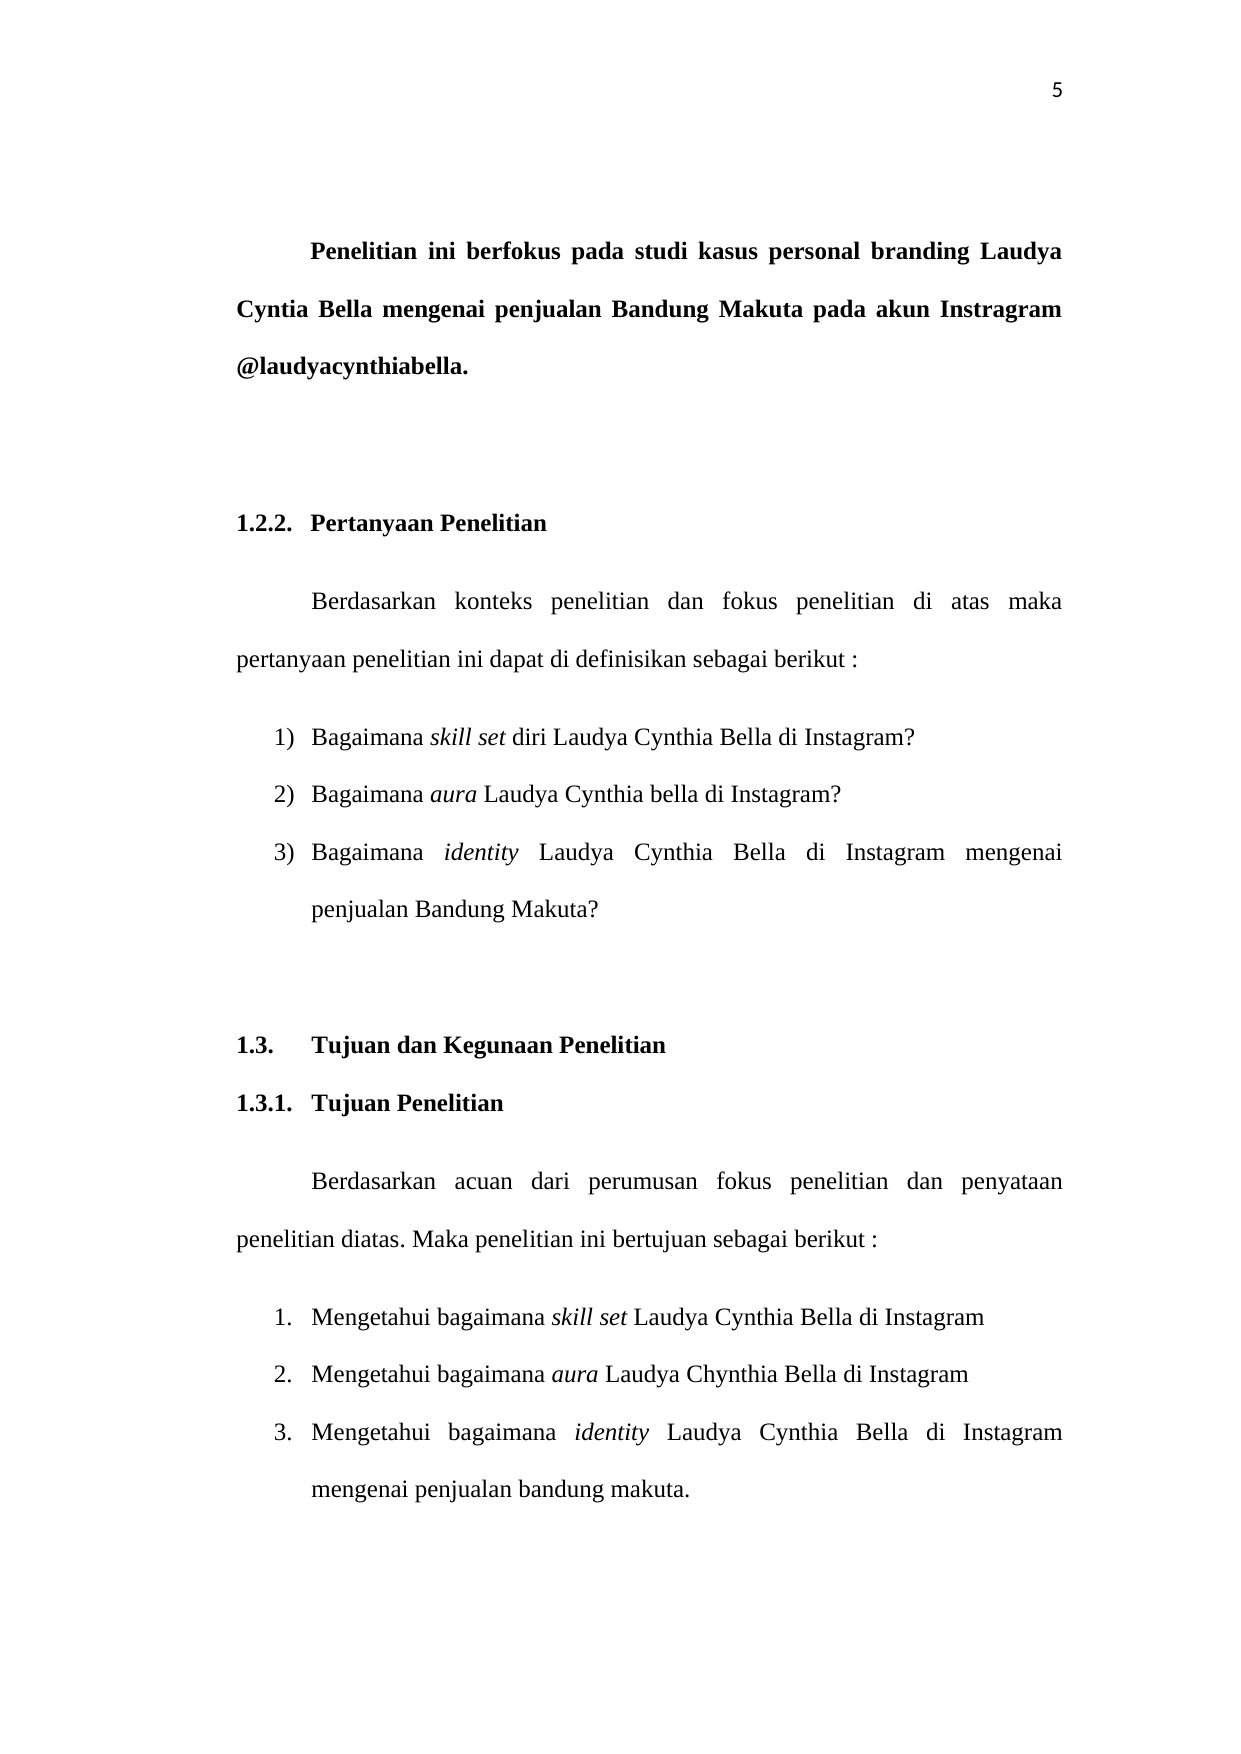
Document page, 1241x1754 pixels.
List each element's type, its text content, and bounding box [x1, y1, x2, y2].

list Bagaimana identity Laudya Cynthia Bella di Instagram mengenai penjualan Bandung Makuta? [274, 837, 1063, 923]
text Berdasarkan konteks penelitian dan fokus penelitian di atas maka pertanyaan penelitian ini dapat di definisikan sebagai berikut : [236, 586, 1063, 672]
list Mengetahui bagaimana skill set Laudya Cynthia Bella di Instagram [274, 1302, 1063, 1331]
list Tujuan dan Kegunaan Penelitian [236, 1030, 1063, 1059]
list Mengetahui bagaimana identity Laudya Cynthia Bella di Instagram mengenai penjualan bandung makuta. [274, 1417, 1063, 1503]
list Bagaimana skill set diri Laudya Cynthia Bella di Instagram? [274, 722, 1063, 751]
text Penelitian ini berfokus pada studi kasus personal branding Laudya Cyntia Bella mengenai penjualan Bandung Makuta pada akun Instragram @laudyacynthiabella. [236, 236, 1063, 380]
list Mengetahui bagaimana aura Laudya Chynthia Bella di Instagram [274, 1359, 1063, 1388]
list Tujuan Penelitian [236, 1088, 1063, 1117]
text Berdasarkan acuan dari perumusan fokus penelitian dan penyataan penelitian diatas. Maka penelitian ini bertujuan sebagai berikut : [236, 1166, 1063, 1252]
list Pertanyaan Penelitian [236, 508, 1063, 537]
list Bagaimana aura Laudya Cynthia bella di Instagram? [274, 779, 1063, 808]
